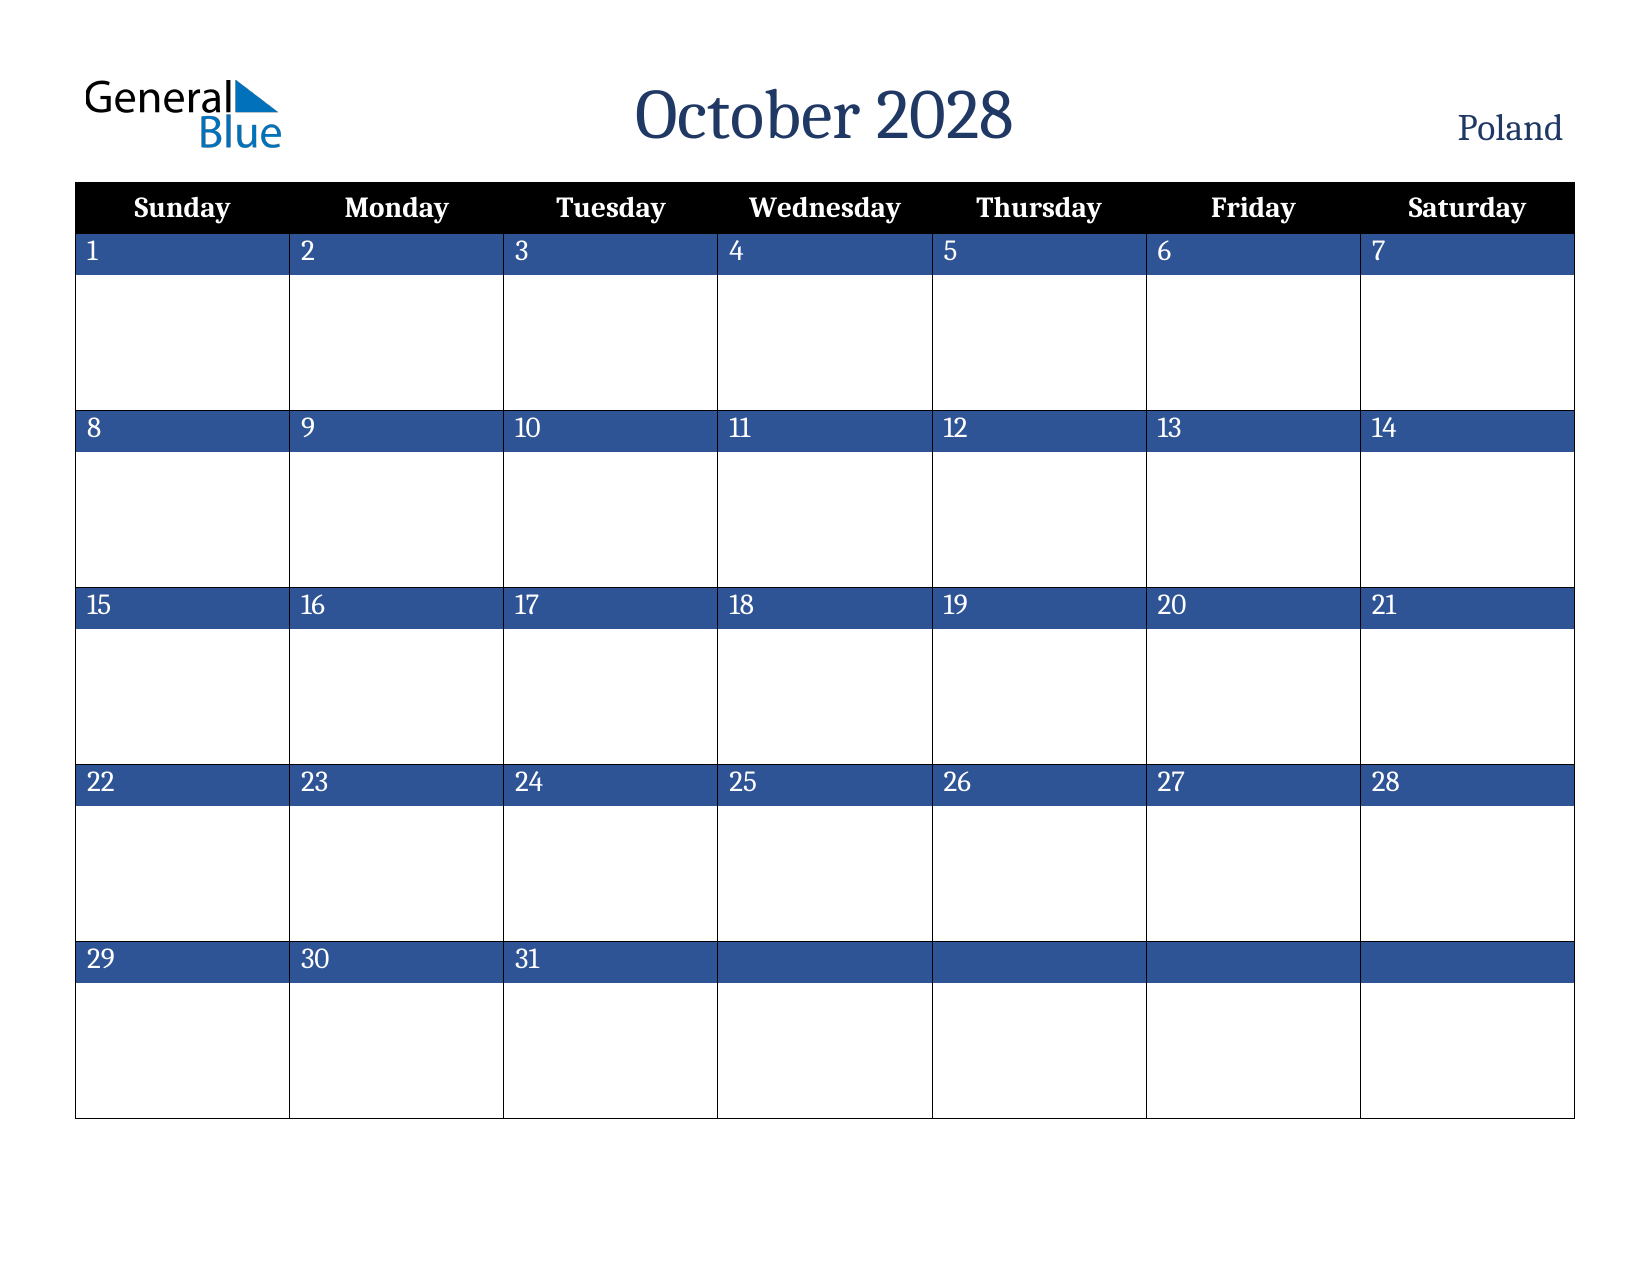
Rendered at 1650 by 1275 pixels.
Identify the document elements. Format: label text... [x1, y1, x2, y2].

table_cell [718, 983, 932, 1118]
table_cell [504, 983, 717, 1118]
table_cell 14 [1361, 411, 1574, 452]
table_cell [718, 629, 932, 764]
table_cell 10 [504, 411, 717, 452]
table_cell [504, 452, 717, 587]
table_cell 17 [504, 588, 717, 629]
table_cell 5 [933, 234, 1146, 275]
table_cell 7 [1361, 234, 1574, 275]
table_cell 25 [718, 765, 932, 806]
table_cell [933, 629, 1146, 764]
table_cell [1147, 983, 1360, 1118]
table_cell 12 [933, 411, 1146, 452]
table_cell 19 [933, 588, 1146, 629]
table_cell 20 [1147, 588, 1360, 629]
table_cell 16 [290, 588, 503, 629]
table_cell [290, 452, 503, 587]
table_cell 1 [76, 234, 289, 275]
table_cell [76, 806, 289, 941]
table_cell [290, 629, 503, 764]
picture [86, 80, 281, 148]
table_cell [76, 452, 289, 587]
table_cell [1361, 629, 1574, 764]
table_header Poland [1146, 75, 1574, 182]
table_cell Saturday [1361, 183, 1574, 233]
table_cell [718, 275, 932, 410]
table_cell 29 [76, 942, 289, 983]
table_cell [718, 942, 932, 983]
table_cell [290, 806, 503, 941]
table_cell 24 [504, 765, 717, 806]
table_cell 28 [1361, 765, 1574, 806]
table_cell 15 [76, 588, 289, 629]
table_cell 21 [1361, 588, 1574, 629]
table_cell [1147, 806, 1360, 941]
table_cell 8 [76, 411, 289, 452]
table_cell 6 [1147, 234, 1360, 275]
table_cell 23 [290, 765, 503, 806]
table_cell [290, 275, 503, 410]
table_cell [1147, 452, 1360, 587]
table_cell Monday [290, 183, 503, 233]
table_cell Friday [1147, 183, 1360, 233]
table_cell [504, 806, 717, 941]
table_cell [1147, 942, 1360, 983]
table_cell [1147, 629, 1360, 764]
table_cell 26 [933, 765, 1146, 806]
table_cell Thursday [933, 183, 1146, 233]
table_cell [76, 275, 289, 410]
table_cell [1361, 452, 1574, 587]
table_cell [933, 806, 1146, 941]
table_cell [933, 452, 1146, 587]
table_cell [933, 942, 1146, 983]
table_cell [718, 806, 932, 941]
table_cell 11 [718, 411, 932, 452]
table_cell [504, 629, 717, 764]
table_cell [290, 983, 503, 1118]
table_cell [1361, 806, 1574, 941]
table_cell Wednesday [718, 183, 932, 233]
table_cell Tuesday [504, 183, 717, 233]
table_cell 31 [504, 942, 717, 983]
table_cell 2 [290, 234, 503, 275]
table_cell Sunday [76, 183, 289, 233]
table_cell [76, 983, 289, 1118]
table_cell 4 [718, 234, 932, 275]
table_header October 2028 [504, 75, 1146, 182]
table_cell [76, 629, 289, 764]
table_cell [933, 983, 1146, 1118]
table_cell [1361, 983, 1574, 1118]
table_cell [933, 275, 1146, 410]
table_cell 27 [1147, 765, 1360, 806]
table_cell 22 [76, 765, 289, 806]
table_cell 13 [1147, 411, 1360, 452]
table_cell [1361, 275, 1574, 410]
table_cell 9 [290, 411, 503, 452]
table_cell [718, 452, 932, 587]
table_cell [1361, 942, 1574, 983]
table_cell [1147, 275, 1360, 410]
table_header [76, 75, 503, 182]
table_cell [504, 275, 717, 410]
table_cell 3 [504, 234, 717, 275]
table_cell 18 [718, 588, 932, 629]
table_cell 30 [290, 942, 503, 983]
